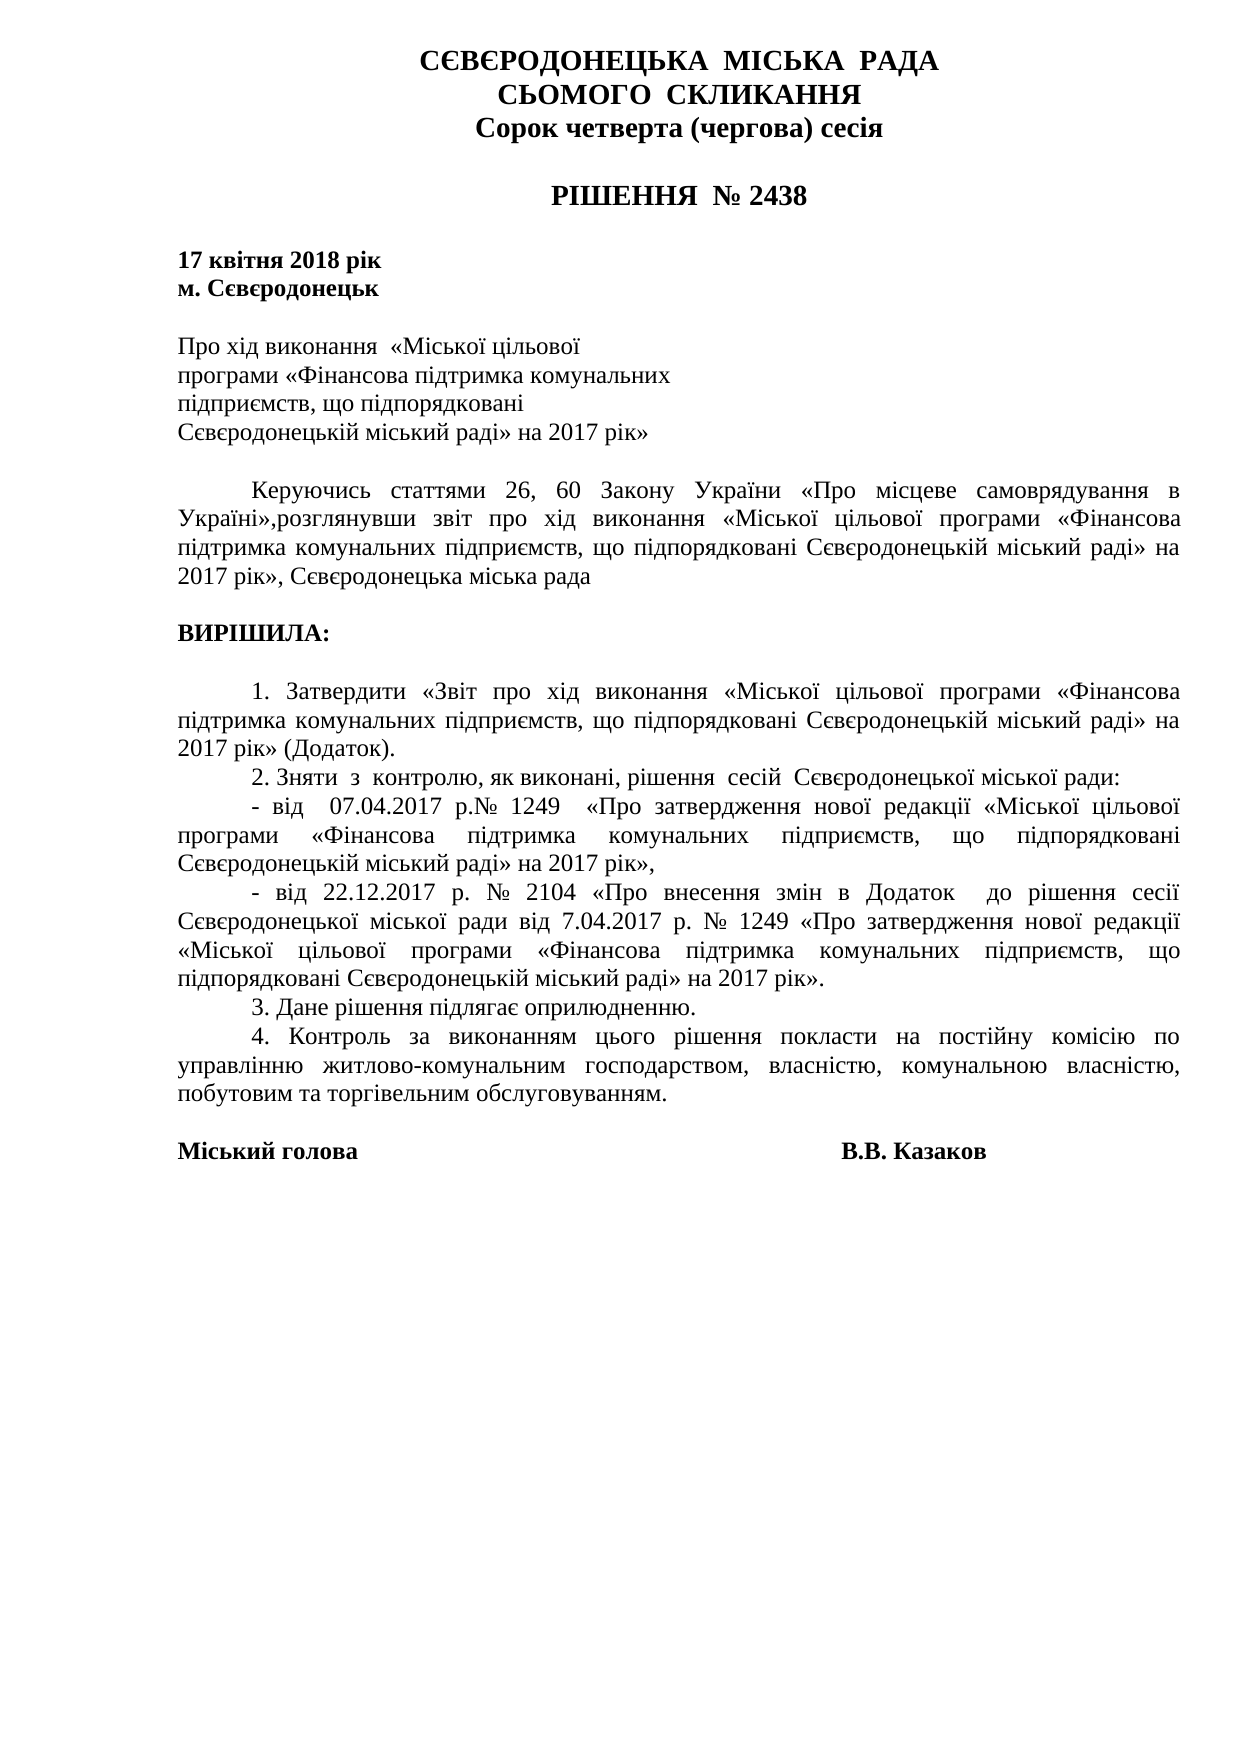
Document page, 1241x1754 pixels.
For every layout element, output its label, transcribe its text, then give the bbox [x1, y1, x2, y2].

text м. Сєвєродонецьк [177, 273, 1012, 302]
text СЄВЄРОДОНЕЦЬКА МІСЬКА РАДА [177, 43, 1181, 77]
text 4. Контроль за виконанням цього рішення покласти на постійну комісію по управлінню житлово-комунальним господарством, власністю, комунальною власністю, побутовим та торгівельним обслуговуванням. [177, 1021, 1181, 1107]
text РІШЕННЯ № 2438 [177, 178, 1181, 211]
text Сєвєродонецькій міський раді» на 2017 рік» [177, 417, 1181, 446]
text ВИРІШИЛА: [177, 618, 1181, 647]
text 17 квітня 2018 рік [177, 245, 1012, 273]
text 1. Затвердити «Звіт про хід виконання «Міської цільової програми «Фінансова підтримка комунальних підприємств, що підпорядковані Сєвєродонецькій міський раді» на 2017 рік» (Додаток). [177, 676, 1181, 762]
text 3. Дане рішення підлягає оприлюдненню. [177, 992, 1181, 1021]
text СЬОМОГО СКЛИКАННЯ [177, 77, 1181, 111]
text 2. Зняти з контролю, як виконані, рішення сесій Сєвєродонецької міської ради: [177, 762, 1181, 791]
text Про хід виконання «Міської цільової [177, 331, 1181, 360]
text - від 07.04.2017 р.№ 1249 «Про затвердження нової редакції «Міської цільової програми «Фінансова підтримка комунальних підприємств, що підпорядковані Сєвєродонецькій міський раді» на 2017 рік», [177, 791, 1181, 877]
text Міський голова В.В. Казаков [177, 1136, 1181, 1165]
text - від 22.12.2017 р. № 2104 «Про внесення змін в Додаток до рішення сесії Сєвєродонецької міської ради від 7.04.2017 р. № 1249 «Про затвердження нової редакції «Міської цільової програми «Фінансова підтримка комунальних підприємств, що підпорядковані Сєвєродонецькій міський раді» на 2017 рік». [177, 877, 1181, 992]
text підприємств, що підпорядковані [177, 388, 1181, 417]
text програми «Фінансова підтримка комунальних [177, 360, 1181, 388]
text Керуючись статтями 26, 60 Закону України «Про місцеве самоврядування в Україні»,розглянувши звіт про хід виконання «Міської цільової програми «Фінансова підтримка комунальних підприємств, що підпорядковані Сєвєродонецькій міський раді» на 2017 рік», Сєвєродонецька міська рада [177, 475, 1181, 590]
text Сорок четверта (чергова) сесія [177, 111, 1181, 144]
